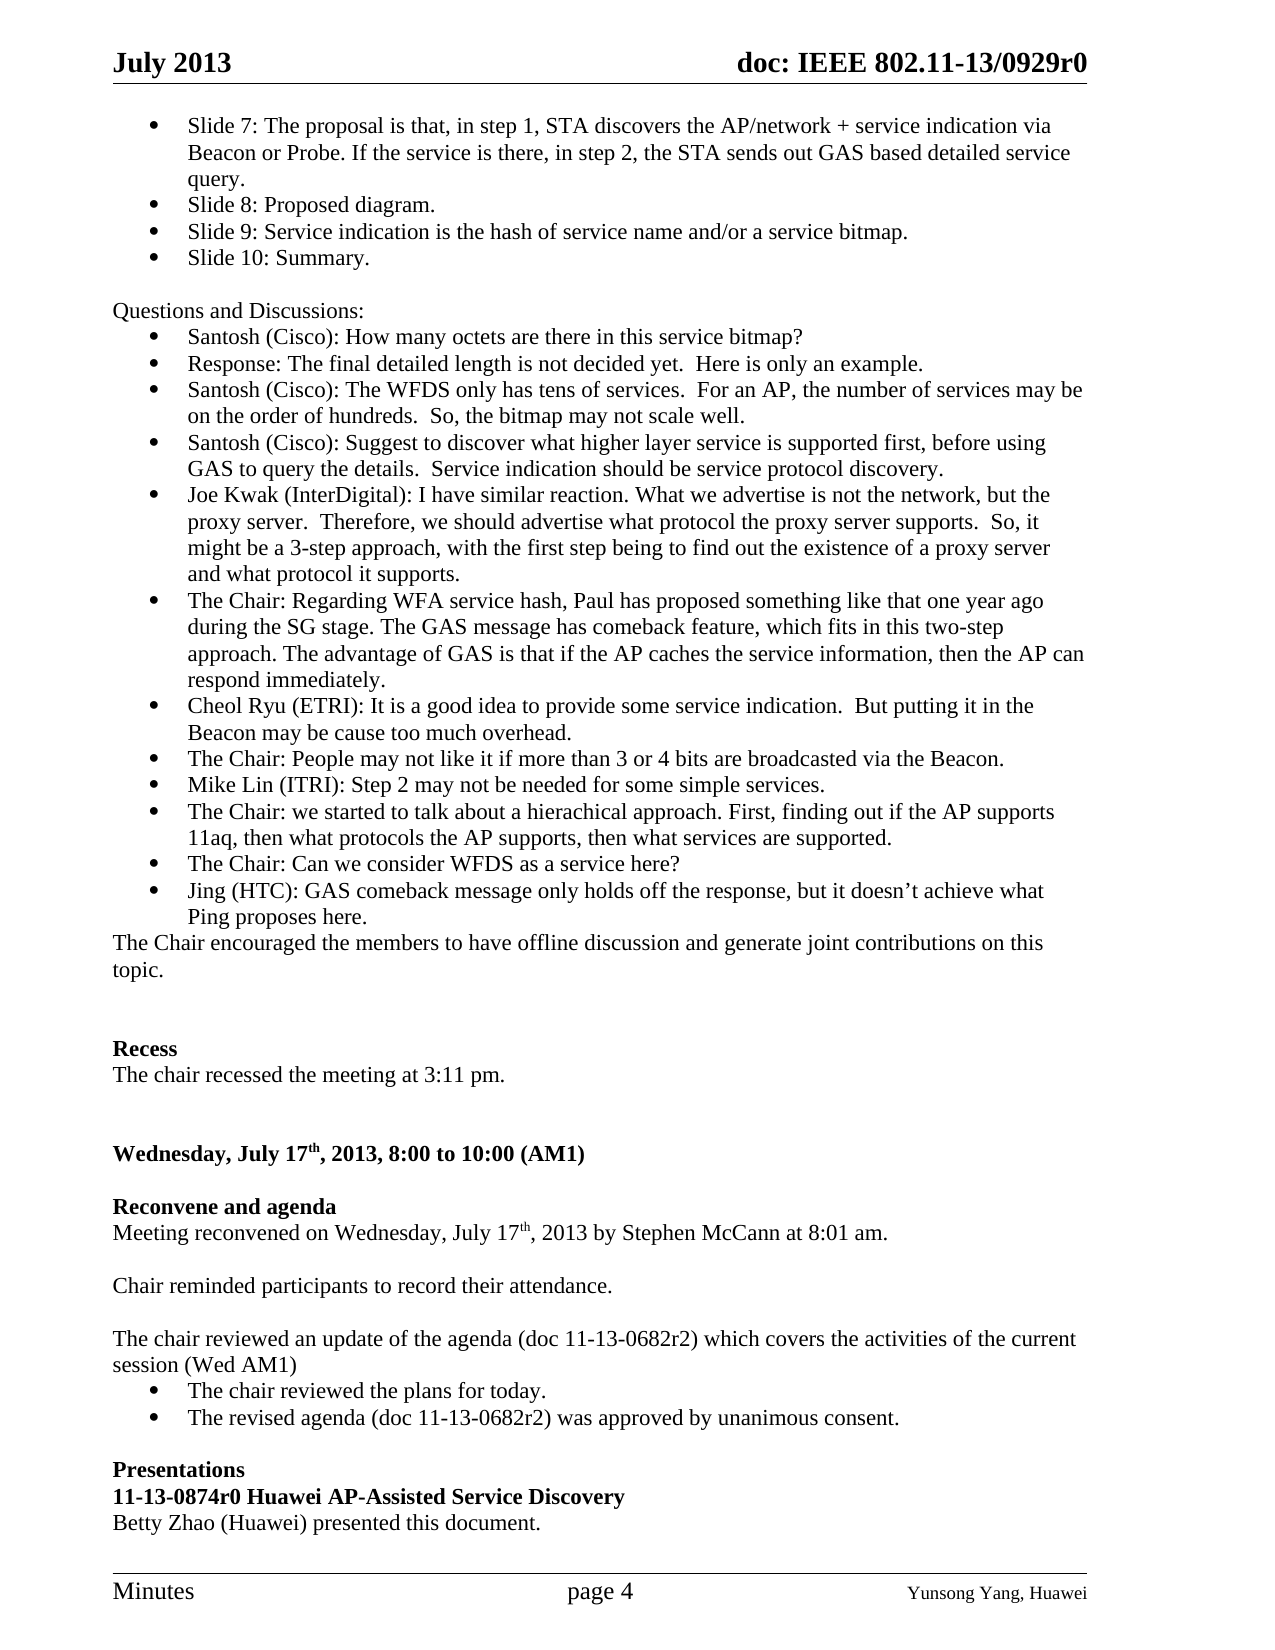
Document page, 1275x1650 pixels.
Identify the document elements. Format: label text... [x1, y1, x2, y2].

list Santosh (Cisco): The WFDS only has tens of services. For an AP, the number of services may be on the order of hundreds. So, the bitmap may not scale well. [150, 376, 1087, 429]
list Slide 10: Summary. [150, 244, 1087, 271]
list Slide 9: Service indication is the hash of service name and/or a service bitmap. [150, 218, 1087, 244]
text The chair reviewed an update of the agenda (doc 11-13-0682r2) which covers the activities of the current session (Wed AM1) [112, 1325, 1087, 1377]
list Santosh (Cisco): How many octets are there in this service bitmap? [150, 323, 1087, 350]
list Slide 8: Proposed diagram. [150, 192, 1087, 218]
list The chair reviewed the plans for today. [150, 1377, 1087, 1404]
text Presentations [112, 1457, 1087, 1483]
list The revised agenda (doc 11-13-0682r2) was approved by unanimous consent. [150, 1404, 1087, 1430]
list Joe Kwak (InterDigital): I have similar reaction. What we advertise is not the network, but the proxy server. Therefore, we should advertise what protocol the proxy server supports. So, it might be a 3-step approach, with the first step being to find out the existence of a proxy server and what protocol it supports. [150, 481, 1087, 587]
text The chair recessed the meeting at 3:11 pm. [112, 1061, 1087, 1088]
list The Chair: People may not like it if more than 3 or 4 bits are broadcasted via the Beacon. [150, 745, 1087, 771]
list Response: The final detailed length is not decided yet. Here is only an example. [150, 350, 1087, 376]
list Questions and Discussions: [112, 297, 1087, 323]
list Cheol Ryu (ETRI): It is a good idea to provide some service indication. But putting it in the Beacon may be cause too much overhead. [150, 692, 1087, 745]
text 11-13-0874r0 Huawei AP-Assisted Service Discovery [112, 1483, 1087, 1509]
list Santosh (Cisco): Suggest to discover what higher layer service is supported first, before using GAS to query the details. Service indication should be service protocol discovery. [150, 429, 1087, 481]
text Chair reminded participants to record their attendance. [112, 1272, 1087, 1298]
text Wednesday, July 17th, 2013, 8:00 to 10:00 (AM1) [112, 1140, 1087, 1167]
list The Chair: Regarding WFA service hash, Paul has proposed something like that one year ago during the SG stage. The GAS message has comeback feature, which fits in this two-step approach. The advantage of GAS is that if the AP caches the service information, then the AP can respond immediately. [150, 587, 1087, 692]
text Recess [112, 1035, 1087, 1061]
list The Chair: Can we consider WFDS as a service here? [150, 850, 1087, 877]
list The Chair: we started to talk about a hierachical approach. First, finding out if the AP supports 11aq, then what protocols the AP supports, then what services are supported. [150, 798, 1087, 850]
list Mike Lin (ITRI): Step 2 may not be needed for some simple services. [150, 771, 1087, 798]
text Betty Zhao (Huawei) presented this document. [112, 1509, 1087, 1536]
text Meeting reconvened on Wednesday, July 17th, 2013 by Stephen McCann at 8:01 am. [112, 1219, 1087, 1246]
list Jing (HTC): GAS comeback message only holds off the response, but it doesn’t achieve what Ping proposes here. [150, 877, 1087, 929]
list The Chair encouraged the members to have offline discussion and generate joint contributions on this topic. [112, 929, 1087, 982]
text Reconvene and agenda [112, 1193, 1087, 1219]
list Slide 7: The proposal is that, in step 1, STA discovers the AP/network + service indication via Beacon or Probe. If the service is there, in step 2, the STA sends out GAS based detailed service query. [150, 112, 1087, 192]
